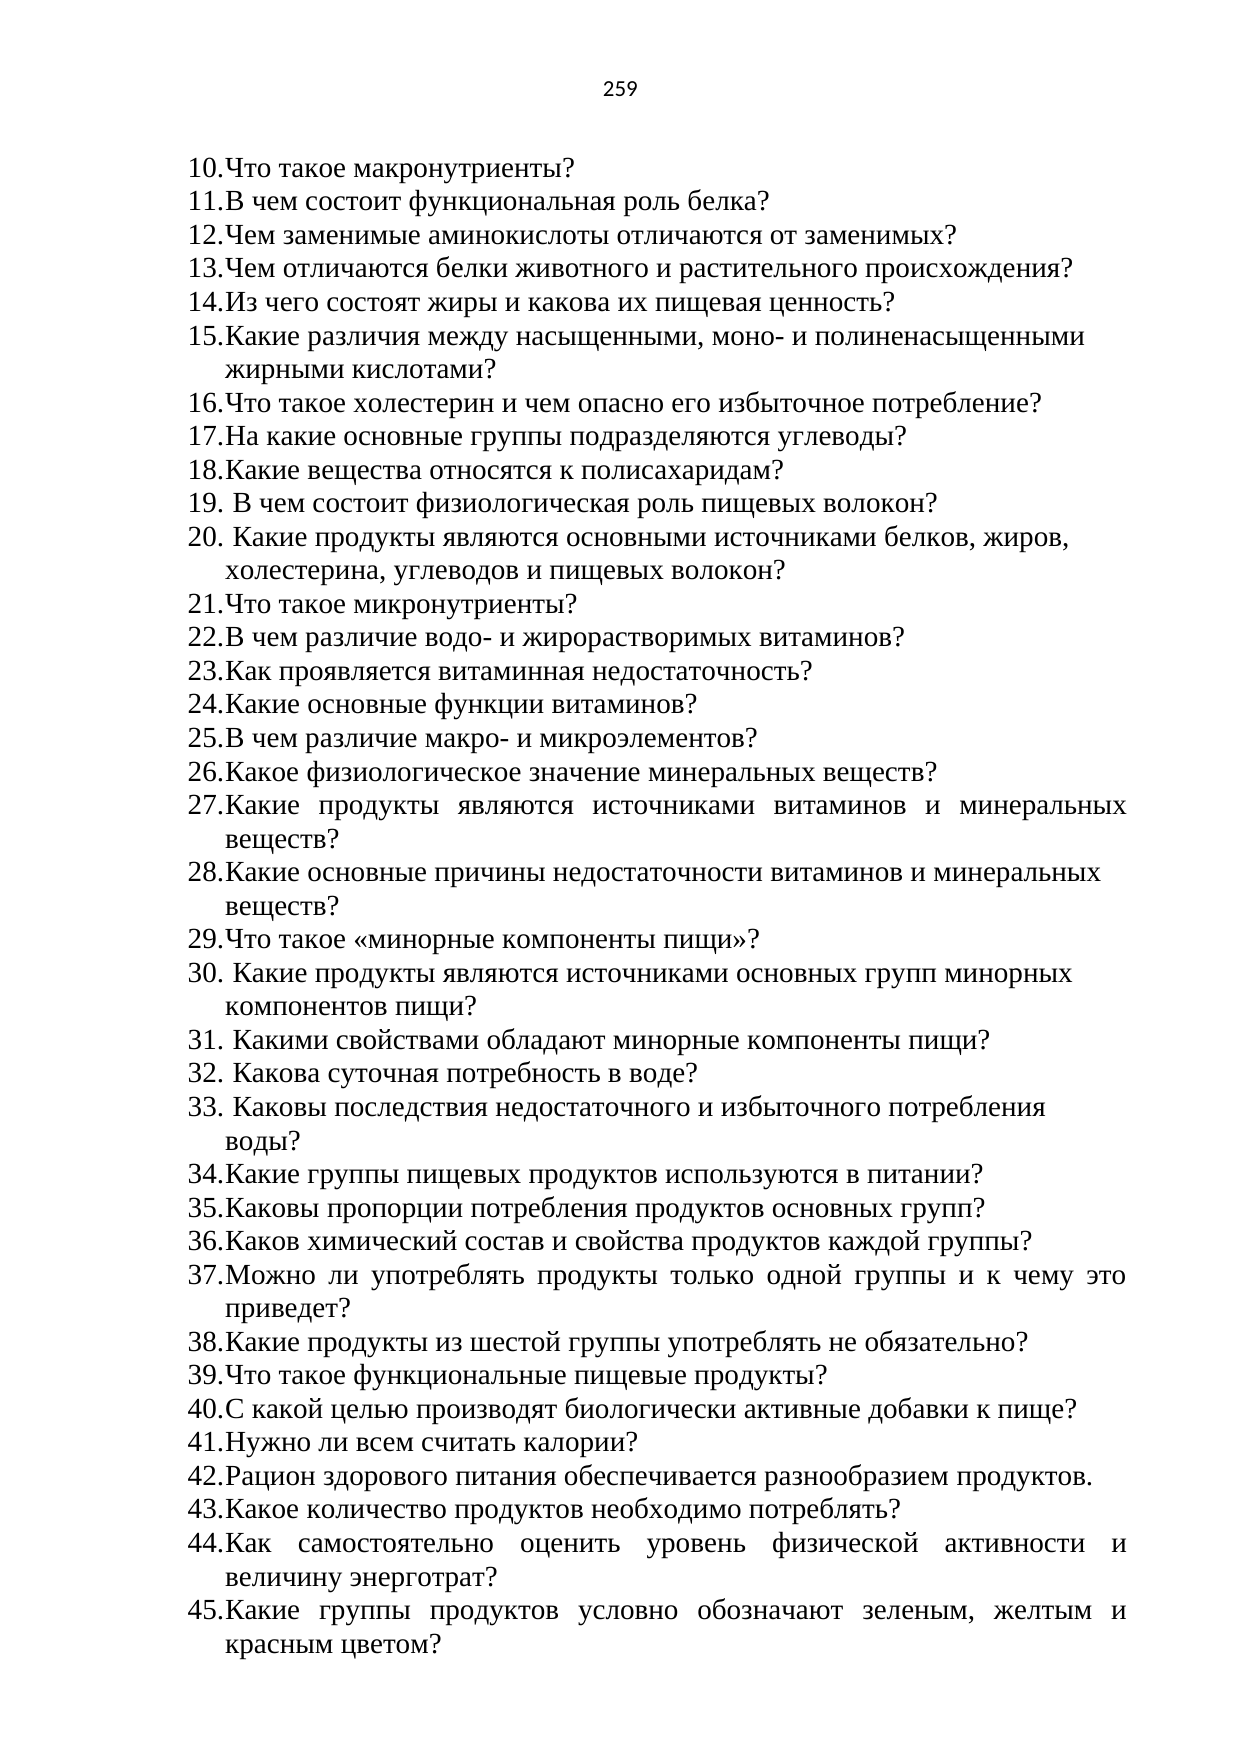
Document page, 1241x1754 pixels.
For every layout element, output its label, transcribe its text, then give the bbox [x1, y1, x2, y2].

list В чем состоит функциональная роль белка? [187, 183, 1128, 217]
list В чем состоит физиологическая роль пищевых волокон? [187, 485, 1128, 519]
list Рацион здорового питания обеспечивается разнообразием продуктов. [187, 1458, 1128, 1492]
list Какова суточная потребность в воде? [187, 1056, 1128, 1089]
list Чем отличаются белки животного и растительного происхождения? [187, 251, 1128, 284]
list С какой целью производят биологически активные добавки к пище? [187, 1391, 1128, 1424]
list Какие продукты из шестой группы употреблять не обязательно? [187, 1324, 1128, 1357]
list Какие продукты являются источниками витаминов и минеральных веществ? [187, 787, 1128, 854]
list Чем заменимые аминокислоты отличаются от заменимых? [187, 217, 1128, 251]
list На какие основные группы подразделяются углеводы? [187, 418, 1128, 452]
list Какие основные функции витаминов? [187, 687, 1128, 720]
list Каковы пропорции потребления продуктов основных групп? [187, 1190, 1128, 1223]
list Каков химический состав и свойства продуктов каждой группы? [187, 1223, 1128, 1257]
list В чем различие водо- и жирорастворимых витаминов? [187, 619, 1128, 653]
list Что такое функциональные пищевые продукты? [187, 1357, 1128, 1391]
list Какие группы пищевых продуктов используются в питании? [187, 1156, 1128, 1190]
list Как самостоятельно оценить уровень физической активности и величину энерготрат? [187, 1525, 1128, 1592]
list Как проявляется витаминная недостаточность? [187, 653, 1128, 687]
list Какие вещества относятся к полисахаридам? [187, 452, 1128, 485]
list Какие продукты являются источниками основных групп минорных компонентов пищи? [187, 955, 1128, 1022]
list Нужно ли всем считать калории? [187, 1424, 1128, 1458]
list Что такое макронутриенты? [187, 150, 1128, 183]
list Что такое микронутриенты? [187, 586, 1128, 619]
list Какое физиологическое значение минеральных веществ? [187, 754, 1128, 787]
list Какими свойствами обладают минорные компоненты пищи? [187, 1022, 1128, 1056]
list Какие группы продуктов условно обозначают зеленым, желтым и красным цветом? [187, 1592, 1128, 1659]
list Какое количество продуктов необходимо потреблять? [187, 1492, 1128, 1525]
list Какие различия между насыщенными, моно- и полиненасыщенными жирными кислотами? [187, 318, 1128, 385]
list Какие основные причины недостаточности витаминов и минеральных веществ? [187, 854, 1128, 921]
list В чем различие макро- и микроэлементов? [187, 720, 1128, 754]
list Какие продукты являются основными источниками белков, жиров, холестерина, углеводов и пищевых волокон? [187, 519, 1128, 586]
list Из чего состоят жиры и какова их пищевая ценность? [187, 284, 1128, 318]
list Каковы последствия недостаточного и избыточного потребления воды? [187, 1089, 1128, 1156]
list Можно ли употреблять продукты только одной группы и к чему это приведет? [187, 1257, 1128, 1324]
list Что такое холестерин и чем опасно его избыточное потребление? [187, 385, 1128, 418]
list Что такое «минорные компоненты пищи»? [187, 921, 1128, 955]
